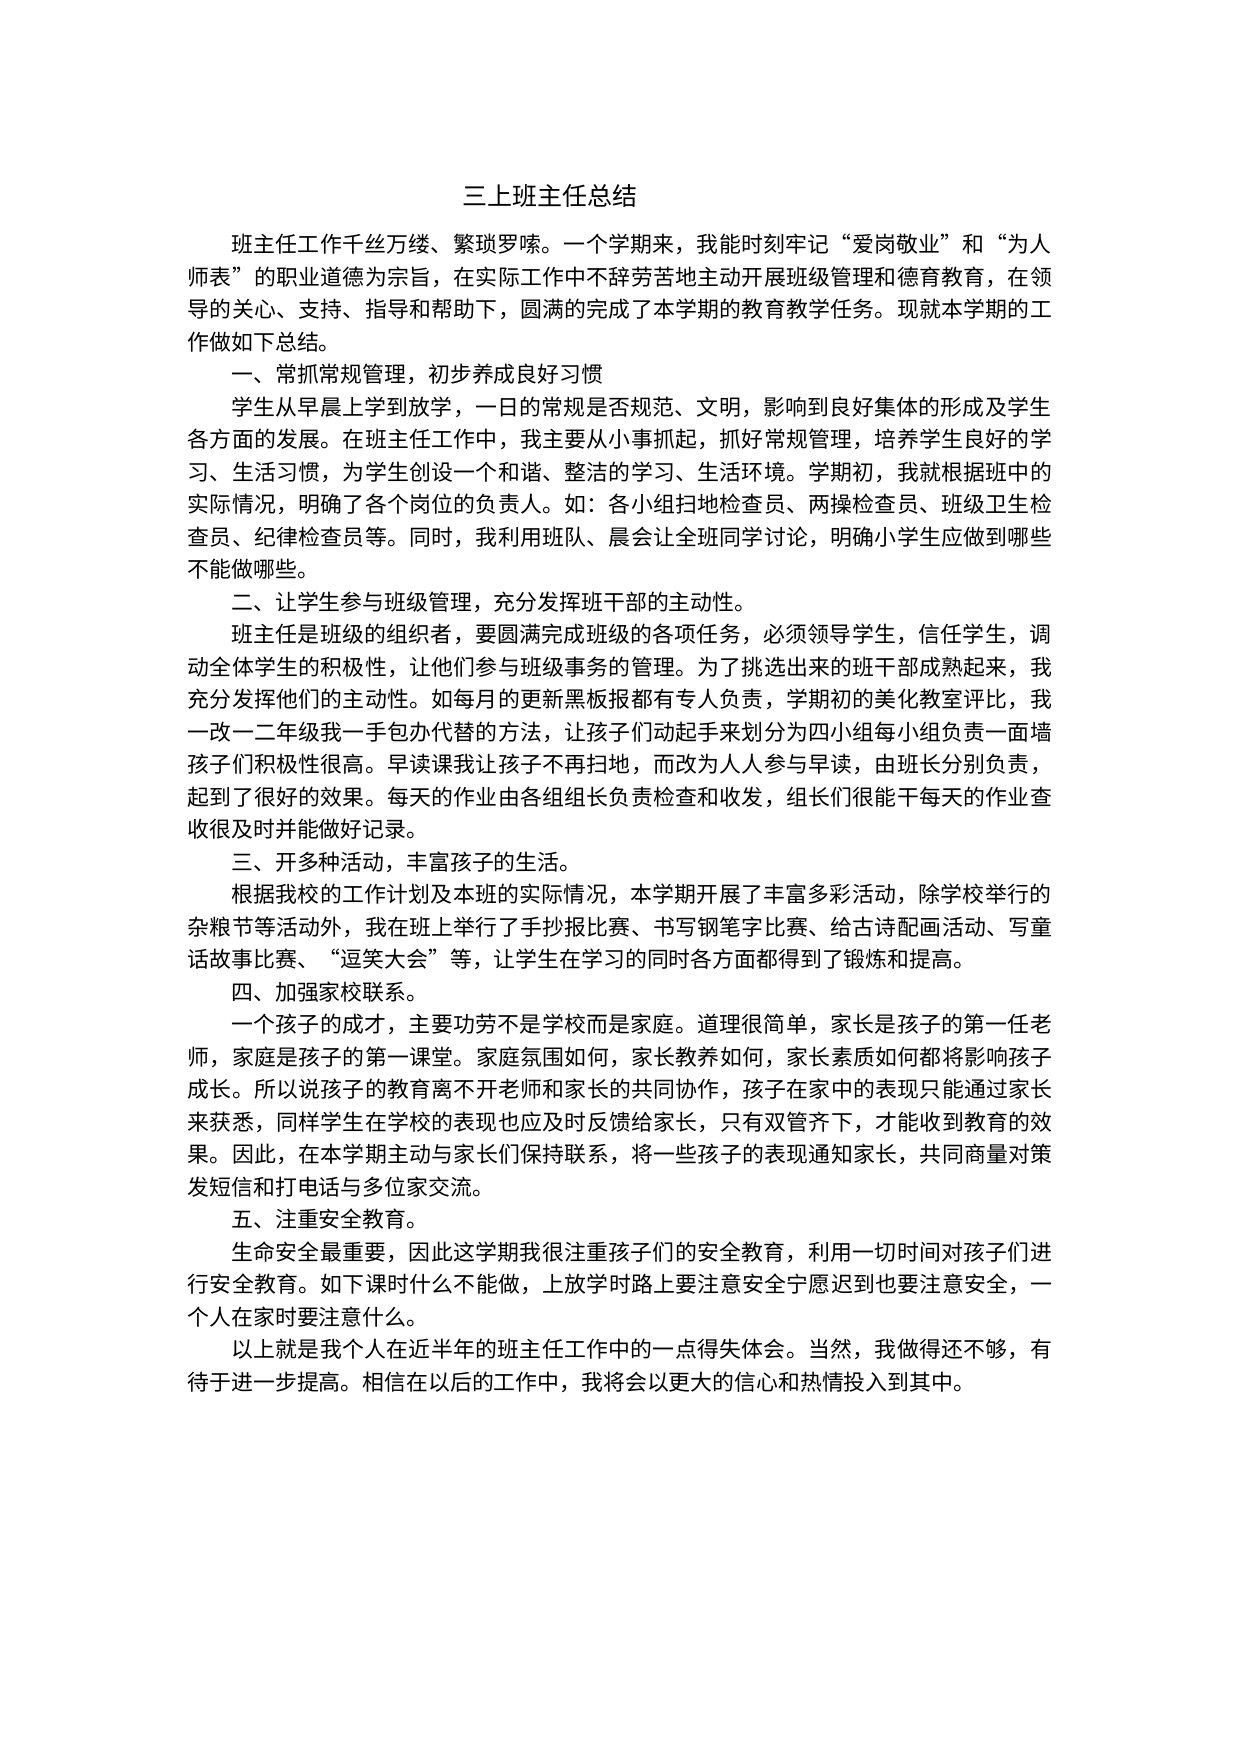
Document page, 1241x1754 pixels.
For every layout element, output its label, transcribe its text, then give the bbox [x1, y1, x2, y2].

text 四、加强家校联系。 [187, 974, 1053, 1007]
text 班主任是班级的组织者，要圆满完成班级的各项任务，必须领导学生，信任学生，调动全体学生的积极性，让他们参与班级事务的管理。为了挑选出来的班干部成熟起来，我充分发挥他们的主动性。如每月的更新黑板报都有专人负责，学期初的美化教室评比，我一改一二年级我一手包办代替的方法，让孩子们动起手来划分为四小组每小组负责一面墙，孩子们积极性很高。早读课我让孩子不再扫地，而改为人人参与早读，由班长分别负责，起到了很好的效果。每天的作业由各组组长负责检查和收发，组长们很能干每天的作业查收很及时并能做好记录。 [187, 617, 1053, 844]
text 三上班主任总结 [187, 162, 1053, 227]
text 三、开多种活动，丰富孩子的生活。 [187, 844, 1053, 877]
text 班主任工作千丝万缕、繁琐罗嗦。一个学期来，我能时刻牢记“爱岗敬业”和“为人师表”的职业道德为宗旨，在实际工作中不辞劳苦地主动开展班级管理和德育教育，在领导的关心、支持、指导和帮助下，圆满的完成了本学期的教育教学任务。现就本学期的工作做如下总结。 [187, 227, 1053, 357]
text 二、让学生参与班级管理，充分发挥班干部的主动性。 [187, 584, 1053, 617]
text 五、注重安全教育。 [187, 1202, 1053, 1234]
text 一个孩子的成才，主要功劳不是学校而是家庭。道理很简单，家长是孩子的第一任老师，家庭是孩子的第一课堂。家庭氛围如何，家长教养如何，家长素质如何都将影响孩子成长。所以说孩子的教育离不开老师和家长的共同协作，孩子在家中的表现只能通过家长来获悉，同样学生在学校的表现也应及时反馈给家长，只有双管齐下，才能收到教育的效果。因此，在本学期主动与家长们保持联系，将一些孩子的表现通知家长，共同商量对策，发短信和打电话与多位家交流。 [187, 1007, 1053, 1202]
text 学生从早晨上学到放学，一日的常规是否规范、文明，影响到良好集体的形成及学生各方面的发展。在班主任工作中，我主要从小事抓起，抓好常规管理，培养学生良好的学习、生活习惯，为学生创设一个和谐、整洁的学习、生活环境。学期初，我就根据班中的实际情况，明确了各个岗位的负责人。如：各小组扫地检查员、两操检查员、班级卫生检查员、纪律检查员等。同时，我利用班队、晨会让全班同学讨论，明确小学生应做到哪些，不能做哪些。 [187, 389, 1053, 584]
text 以上就是我个人在近半年的班主任工作中的一点得失体会。当然，我做得还不够，有待于进一步提高。相信在以后的工作中，我将会以更大的信心和热情投入到其中。 [187, 1332, 1053, 1397]
text 根据我校的工作计划及本班的实际情况，本学期开展了丰富多彩活动，除学校举行的杂粮节等活动外，我在班上举行了手抄报比赛、书写钢笔字比赛、给古诗配画活动、写童话故事比赛、“逗笑大会”等，让学生在学习的同时各方面都得到了锻炼和提高。 [187, 877, 1053, 974]
text 生命安全最重要，因此这学期我很注重孩子们的安全教育，利用一切时间对孩子们进行安全教育。如下课时什么不能做，上放学时路上要注意安全宁愿迟到也要注意安全，一个人在家时要注意什么。 [187, 1234, 1053, 1332]
text 一、常抓常规管理，初步养成良好习惯 [187, 357, 1053, 389]
